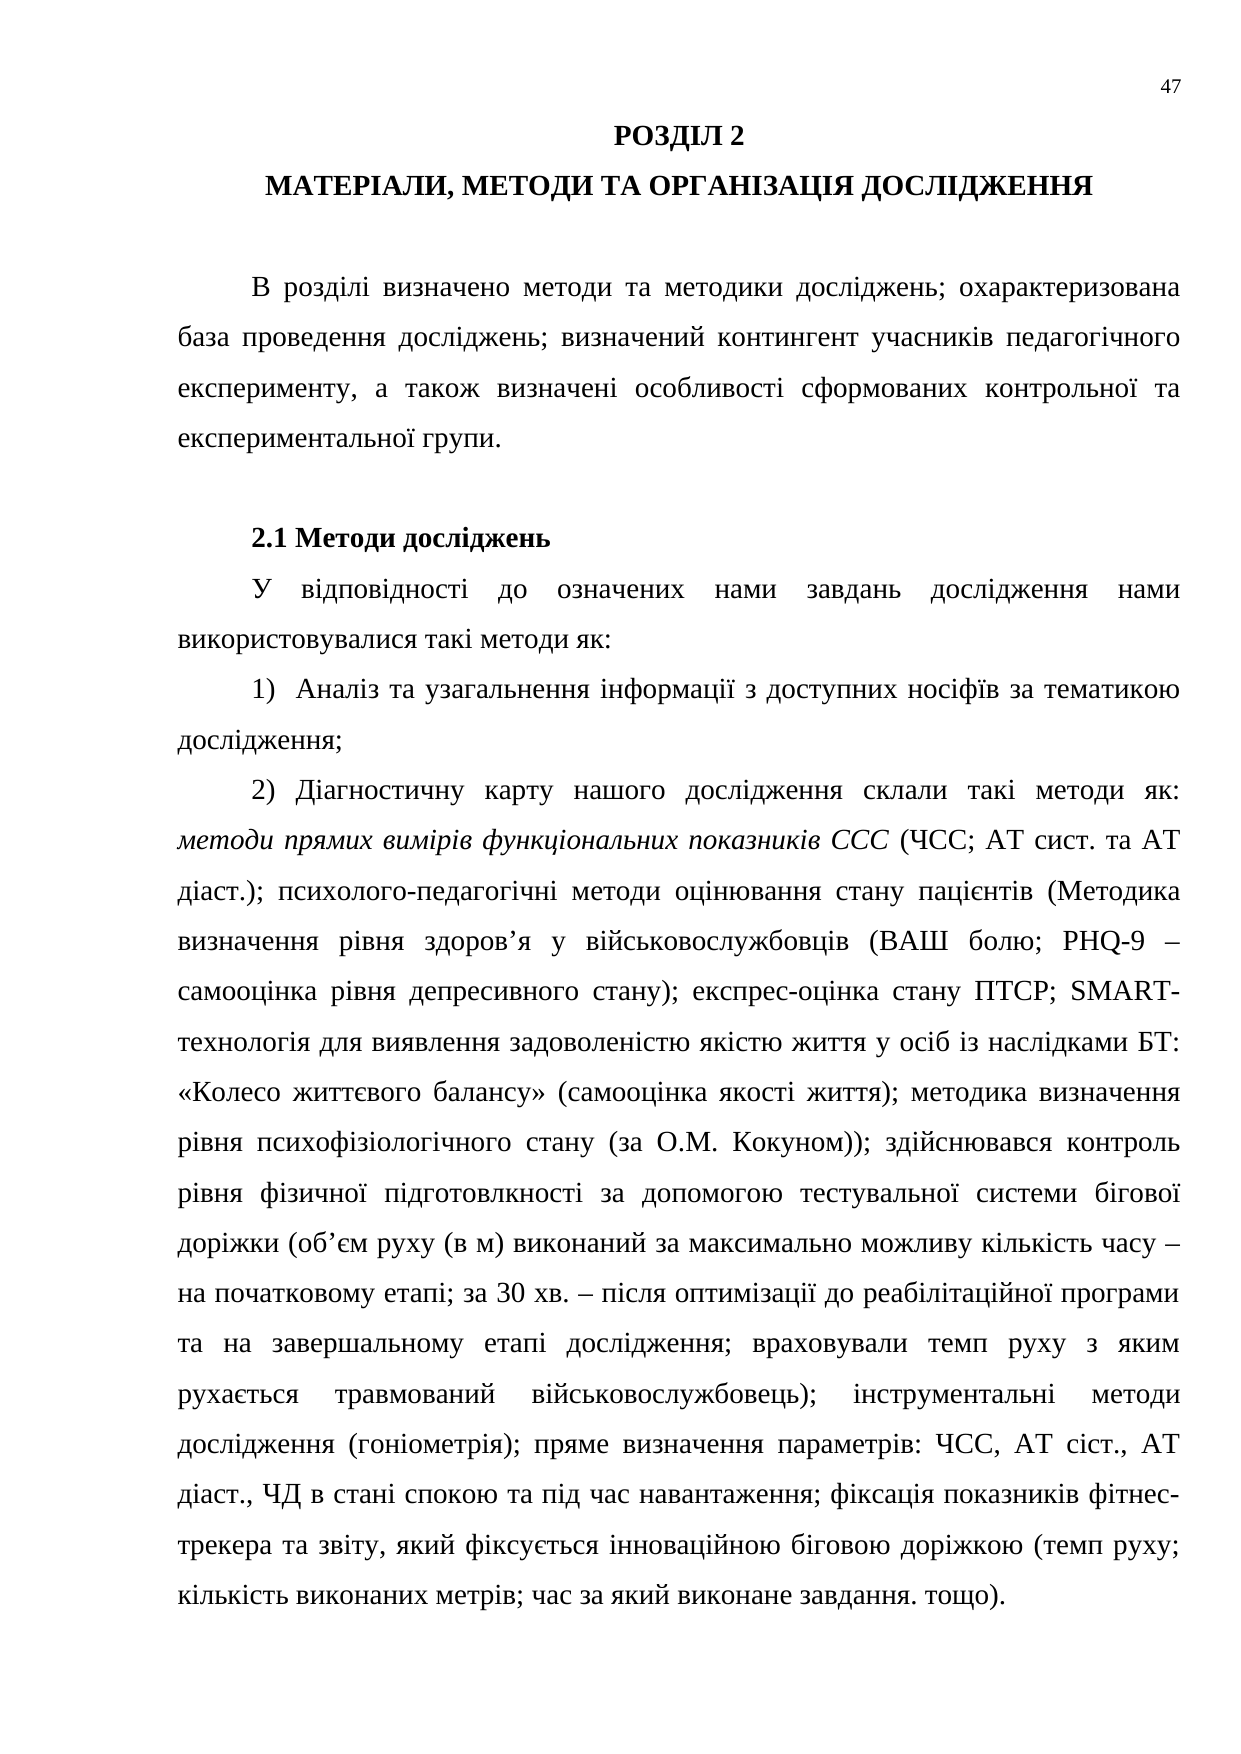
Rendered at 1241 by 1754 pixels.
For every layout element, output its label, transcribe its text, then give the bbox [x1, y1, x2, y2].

text У відповідності до означених нами завдань дослідження нами використовувалися такі методи як: [177, 571, 1181, 655]
text МАТЕРІАЛИ, МЕТОДИ ТА ОРГАНІЗАЦІЯ ДОСЛІДЖЕННЯ [177, 168, 1181, 202]
text В розділі визначено методи та методики досліджень; охарактеризована база проведення досліджень; визначений контингент учасників педагогічного експерименту, а також визначені особливості сформованих контрольної та експериментальної групи. [177, 269, 1181, 453]
text РОЗДІЛ 2 [177, 118, 1181, 152]
list Аналіз та узагальнення інформації з доступних носіфїв за тематикою дослідження; [177, 672, 1181, 755]
list Діагностичну карту нашого дослідження склали такі методи як: методи прямих вимірів функціональних показників ССС (ЧСС; АТ сист. та АТ діаст.); психолого-педагогічні методи оцінювання стану пацієнтів (Методика визначення рівня здоров’я у військовослужбовців (ВАШ болю; PHQ-9 – самооцінка рівня депресивного стану); експрес-оцінка стану ПТСР; SMART-технологія для виявлення задоволеністю якістю життя у осіб із наслідками БТ: «Колесо життєвого балансу» (самооцінка якості життя); методика визначення рівня психофізіологічного стану (за О.М. Кокуном)); здійснювався контроль рівня фізичної підготовлкності за допомогою тестувальної системи бігової доріжки (об’єм руху (в м) виконаний за максимально можливу кількість часу – на початковому етапі; за 30 хв. – після оптимізації до реабілітаційної програми та на завершальному етапі дослідження; враховували темп руху з яким рухається травмований військовослужбовець); інструментальні методи дослідження (гоніометрія); пряме визначення параметрів: ЧСС, АТ сіст., АТ діаст., ЧД в стані спокою та під час навантаження; фіксація показників фітнес-трекера та звіту, який фіксується інноваційною біговою доріжкою (темп руху; кількість виконаних метрів; час за який виконане завдання. тощо). [177, 772, 1181, 1611]
text 2.1 Методи досліджень [177, 521, 1181, 554]
